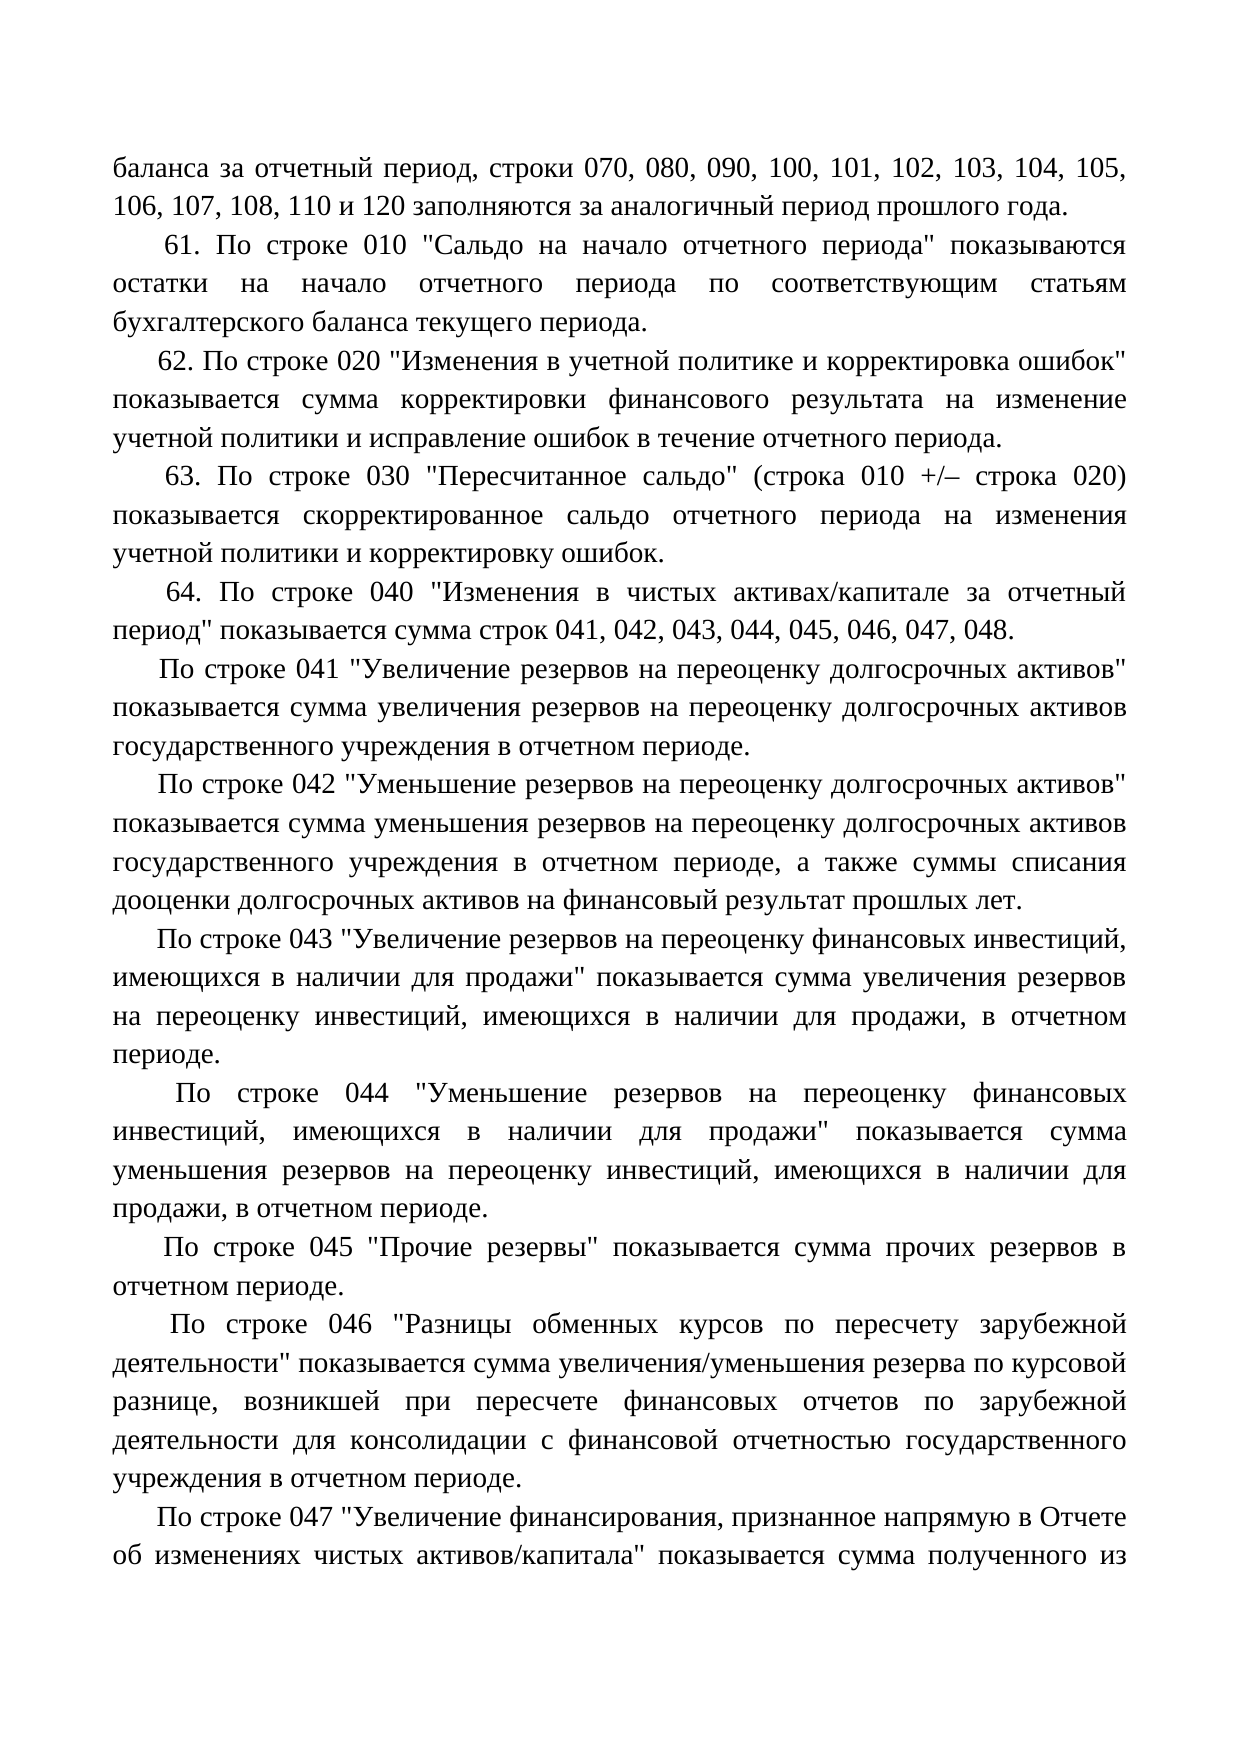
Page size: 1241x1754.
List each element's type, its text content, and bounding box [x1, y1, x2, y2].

text По строке 042 "Уменьшение резервов на переоценку долгосрочных активов" показывается сумма уменьшения резервов на переоценку долгосрочных активов государственного учреждения в отчетном периоде, а также суммы списания дооценки долгосрочных активов на финансовый результат прошлых лет. [112, 767, 1128, 916]
text 63. По строке 030 "Пересчитанное сальдо" (строка 010 +/– строка 020) показывается скорректированное сальдо отчетного периода на изменения учетной политики и корректировку ошибок. [112, 458, 1128, 569]
text 61. По строке 010 "Сальдо на начало отчетного периода" показываются остатки на начало отчетного периода по соответствующим статьям бухгалтерского баланса текущего периода. [112, 227, 1128, 338]
text По строке 041 "Увеличение резервов на переоценку долгосрочных активов" показывается сумма увеличения резервов на переоценку долгосрочных активов государственного учреждения в отчетном периоде. [112, 651, 1128, 762]
text По строке 043 "Увеличение резервов на переоценку финансовых инвестиций, имеющихся в наличии для продажи" показывается сумма увеличения резервов на переоценку инвестиций, имеющихся в наличии для продажи, в отчетном периоде. [112, 921, 1128, 1070]
text 62. По строке 020 "Изменения в учетной политике и корректировка ошибок" показывается сумма корректировки финансового результата на изменение учетной политики и исправление ошибок в течение отчетного периода. [112, 343, 1128, 453]
text 64. По строке 040 "Изменения в чистых активах/капитале за отчетный период" показывается сумма строк 041, 042, 043, 044, 045, 046, 047, 048. [112, 574, 1128, 646]
text По строке 045 "Прочие резервы" показывается сумма прочих резервов в отчетном периоде. [112, 1229, 1128, 1301]
text По строке 044 "Уменьшение резервов на переоценку финансовых инвестиций, имеющихся в наличии для продажи" показывается сумма уменьшения резервов на переоценку инвестиций, имеющихся в наличии для продажи, в отчетном периоде. [112, 1075, 1128, 1224]
